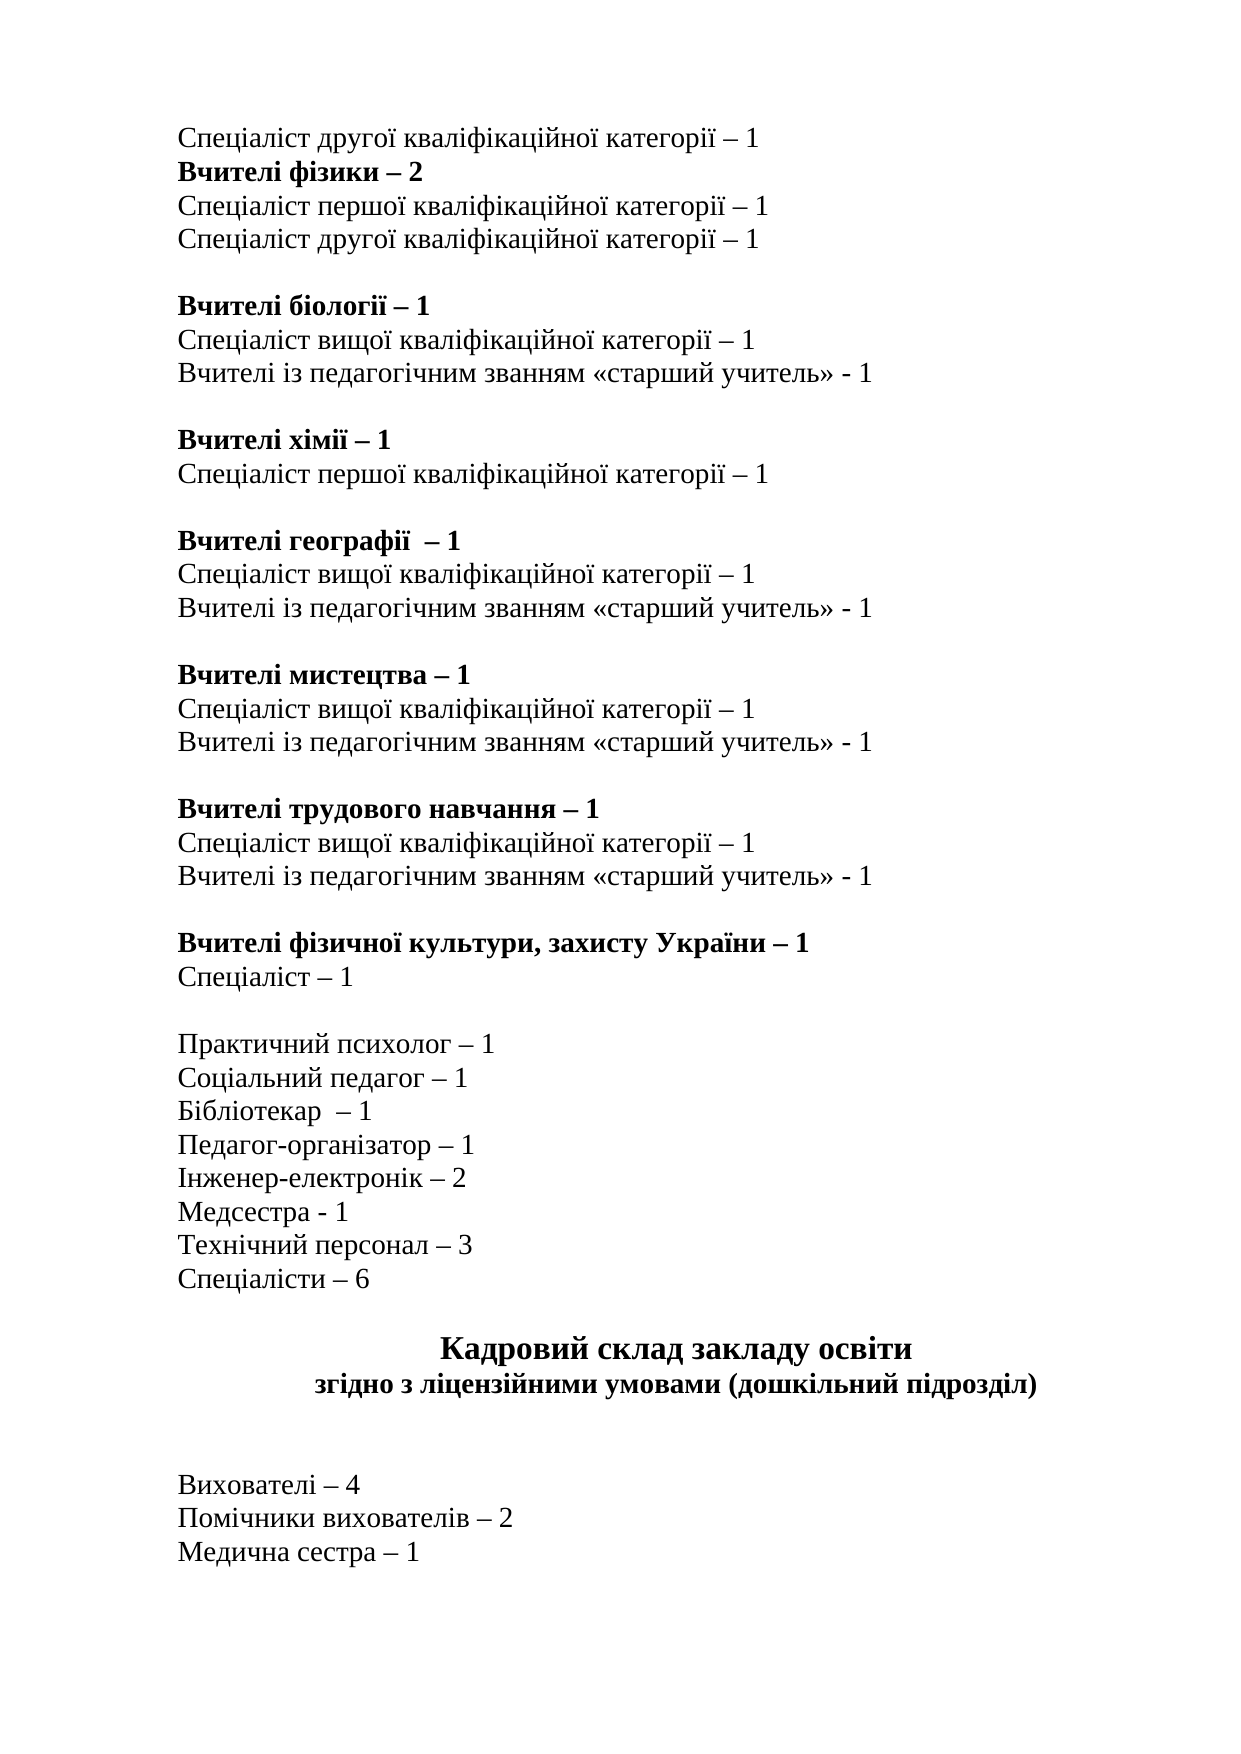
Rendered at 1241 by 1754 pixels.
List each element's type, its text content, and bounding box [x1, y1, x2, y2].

text Вчителі мистецтва – 1 [177, 657, 1175, 691]
text Помічники вихователів – 2 [177, 1501, 1175, 1534]
text Спеціаліст – 1 [177, 959, 1175, 993]
text Вчителі біології – 1 [177, 288, 1175, 322]
text Педагог-організатор – 1 [177, 1127, 1175, 1160]
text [177, 121, 1175, 154]
text Бібліотекар – 1 [177, 1093, 1175, 1127]
text Спеціаліст першої кваліфікаційної категорії – 1 [177, 456, 1175, 489]
text Інженер-електронік – 2 [177, 1160, 1175, 1194]
text Спеціаліст вищої кваліфікаційної категорії – 1 [177, 825, 1175, 858]
text Спеціаліст вищої кваліфікаційної категорії – 1 [177, 691, 1175, 724]
text Соціальний педагог – 1 [177, 1060, 1175, 1093]
text Вчителі із педагогічним званням «старший учитель» - 1 [177, 724, 1175, 758]
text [177, 188, 1175, 221]
text Медична сестра – 1 [177, 1534, 1175, 1568]
text Вчителі фізичної культури, захисту України – 1 [177, 926, 1175, 959]
text Спеціалісти – 6 [177, 1261, 1175, 1294]
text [177, 221, 1175, 255]
text Вихователі – 4 [177, 1467, 1175, 1501]
text Вчителі фізики – 2 [177, 154, 1175, 188]
text Медсестра - 1 [177, 1194, 1175, 1227]
text Вчителі трудового навчання – 1 [177, 791, 1175, 825]
text згідно з ліцензійними умовами (дошкільний підрозділ) [177, 1366, 1175, 1400]
text Кадровий склад закладу освіти [177, 1328, 1175, 1366]
text Вчителі із педагогічним званням «старший учитель» - 1 [177, 355, 1175, 389]
text Технічний персонал – 3 [177, 1227, 1175, 1261]
text Спеціаліст вищої кваліфікаційної категорії – 1 [177, 557, 1175, 590]
text Спеціаліст вищої кваліфікаційної категорії – 1 [177, 322, 1175, 355]
text Практичний психолог – 1 [177, 1026, 1175, 1060]
text Вчителі географії – 1 [177, 523, 1175, 557]
text Вчителі хімії – 1 [177, 422, 1175, 456]
text Вчителі із педагогічним званням «старший учитель» - 1 [177, 590, 1175, 624]
text Вчителі із педагогічним званням «старший учитель» - 1 [177, 858, 1175, 892]
